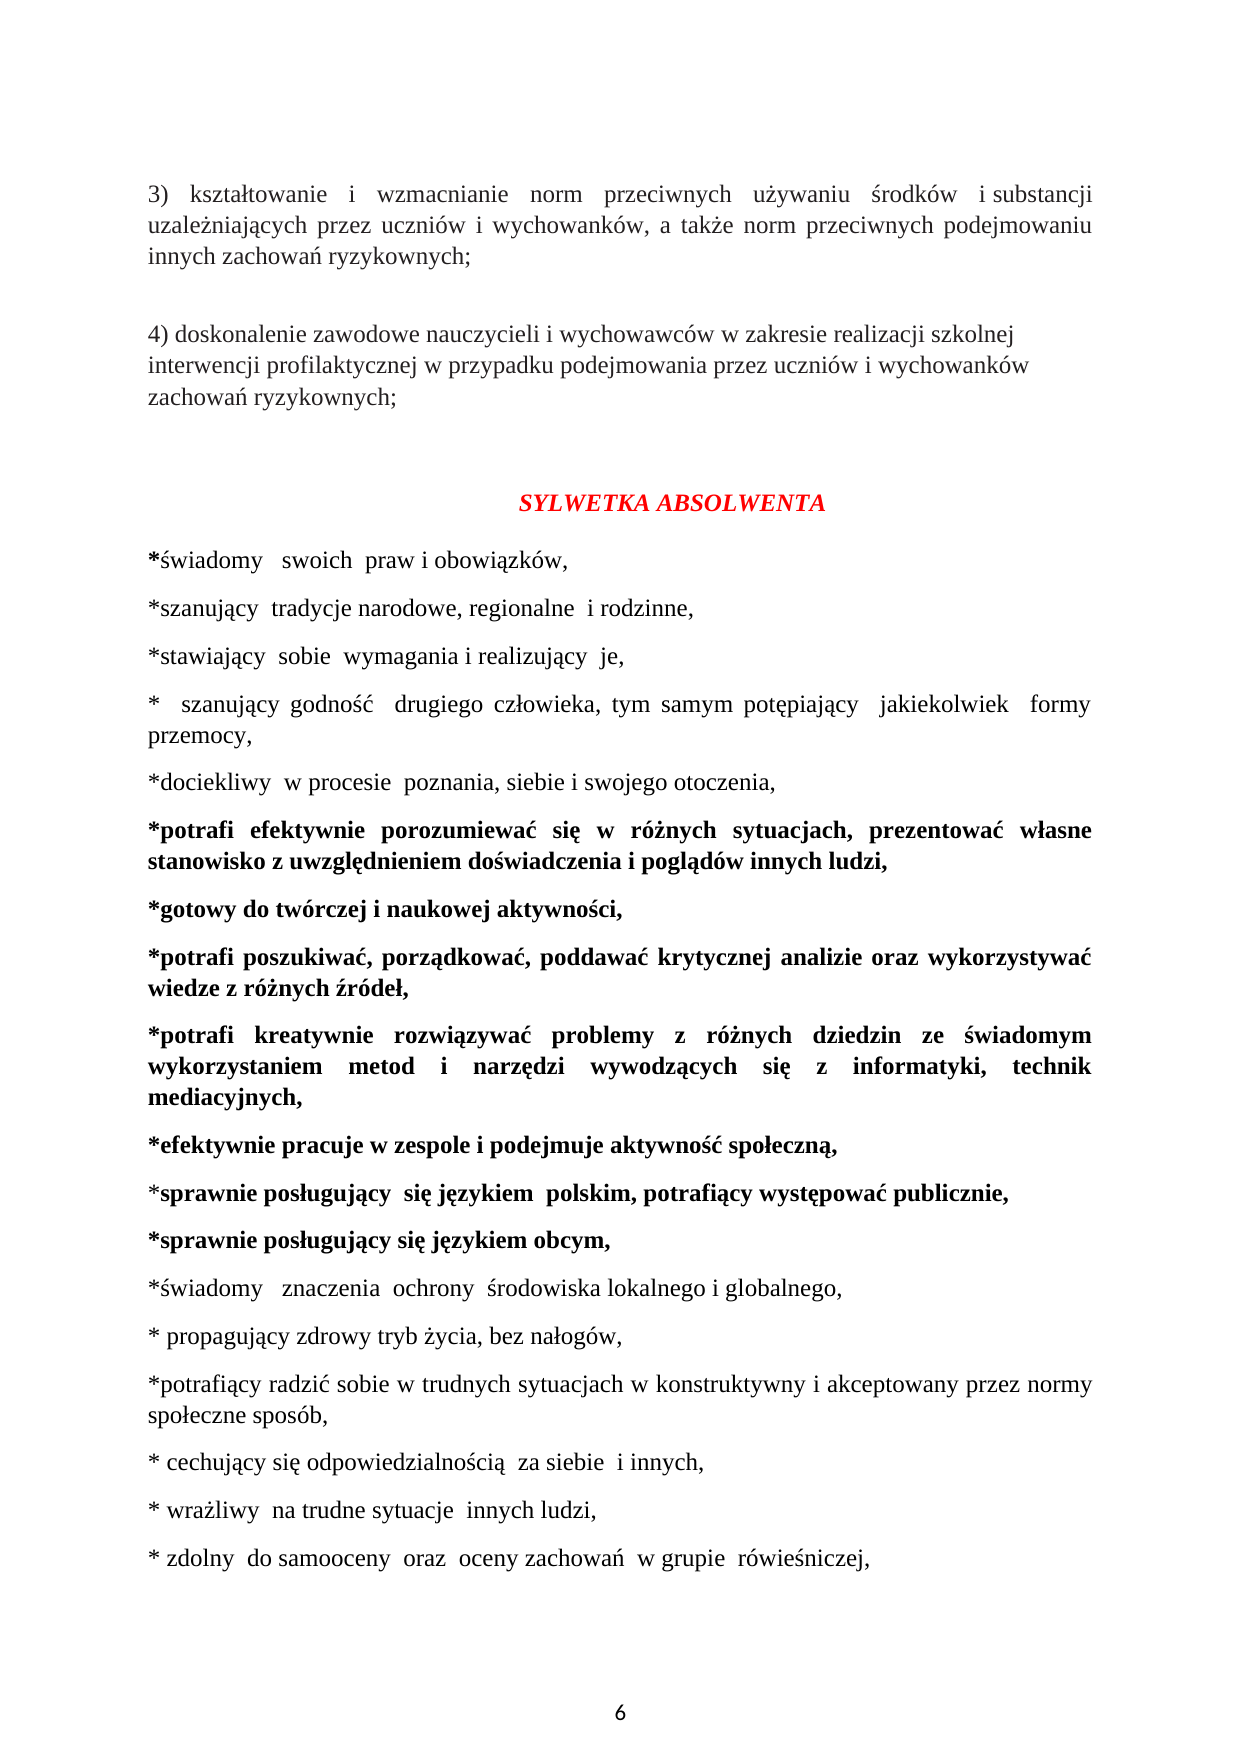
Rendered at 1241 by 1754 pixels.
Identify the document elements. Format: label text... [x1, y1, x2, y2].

text *świadomy swoich praw i obowiązków, [148, 546, 1093, 574]
text *szanujący tradycje narodowe, regionalne i rodzinne, [148, 593, 1093, 622]
text *gotowy do twórczej i naukowej aktywności, [148, 894, 1093, 923]
text * wrażliwy na trudne sytuacje innych ludzi, [148, 1495, 1093, 1524]
text 3) kształtowanie i wzmacnianie norm przeciwnych używaniu środków i substancji uzależniających przez uczniów i wychowanków, a także norm przeciwnych podejmowaniu innych zachowań ryzykownych; [148, 148, 1093, 269]
text * cechujący się odpowiedzialnością za siebie i innych, [148, 1447, 1093, 1476]
text * szanujący godność drugiego człowieka, tym samym potępiający jakiekolwiek formy przemocy, [148, 689, 1093, 748]
text *dociekliwy w procesie poznania, siebie i swojego otoczenia, [148, 767, 1093, 796]
text *potrafiący radzić sobie w trudnych sytuacjach w konstruktywny i akceptowany przez normy społeczne sposób, [148, 1369, 1093, 1428]
text *potrafi efektywnie porozumiewać się w różnych sytuacjach, prezentować własne stanowisko z uwzględnieniem doświadczenia i poglądów innych ludzi, [148, 815, 1093, 875]
text *świadomy znaczenia ochrony środowiska lokalnego i globalnego, [148, 1273, 1093, 1302]
text * zdolny do samooceny oraz oceny zachowań w grupie rówieśniczej, [148, 1543, 1093, 1572]
text 4) doskonalenie zawodowe nauczycieli i wychowawców w zakresie realizacji szkolnej interwencji profilaktycznej w przypadku podejmowania przez uczniów i wychowanków zachowań ryzykownych; [148, 288, 1093, 441]
text *potrafi kreatywnie rozwiązywać problemy z różnych dziedzin ze świadomym wykorzystaniem metod i narzędzi wywodzących się z informatyki, technik mediacyjnych, [148, 1020, 1093, 1111]
text *efektywnie pracuje w zespole i podejmuje aktywność społeczną, [148, 1130, 1093, 1159]
text *potrafi poszukiwać, porządkować, poddawać krytycznej analizie oraz wykorzystywać wiedze z różnych źródeł, [148, 942, 1093, 1001]
text * propagujący zdrowy tryb życia, bez nałogów, [148, 1321, 1093, 1350]
text *sprawnie posługujący się językiem obcym, [148, 1226, 1093, 1254]
text *sprawnie posługujący się językiem polskim, potrafiący występować publicznie, [148, 1178, 1093, 1207]
text *stawiający sobie wymagania i realizujący je, [148, 641, 1093, 670]
list SYLWETKA ABSOLWENTA [252, 488, 1093, 517]
